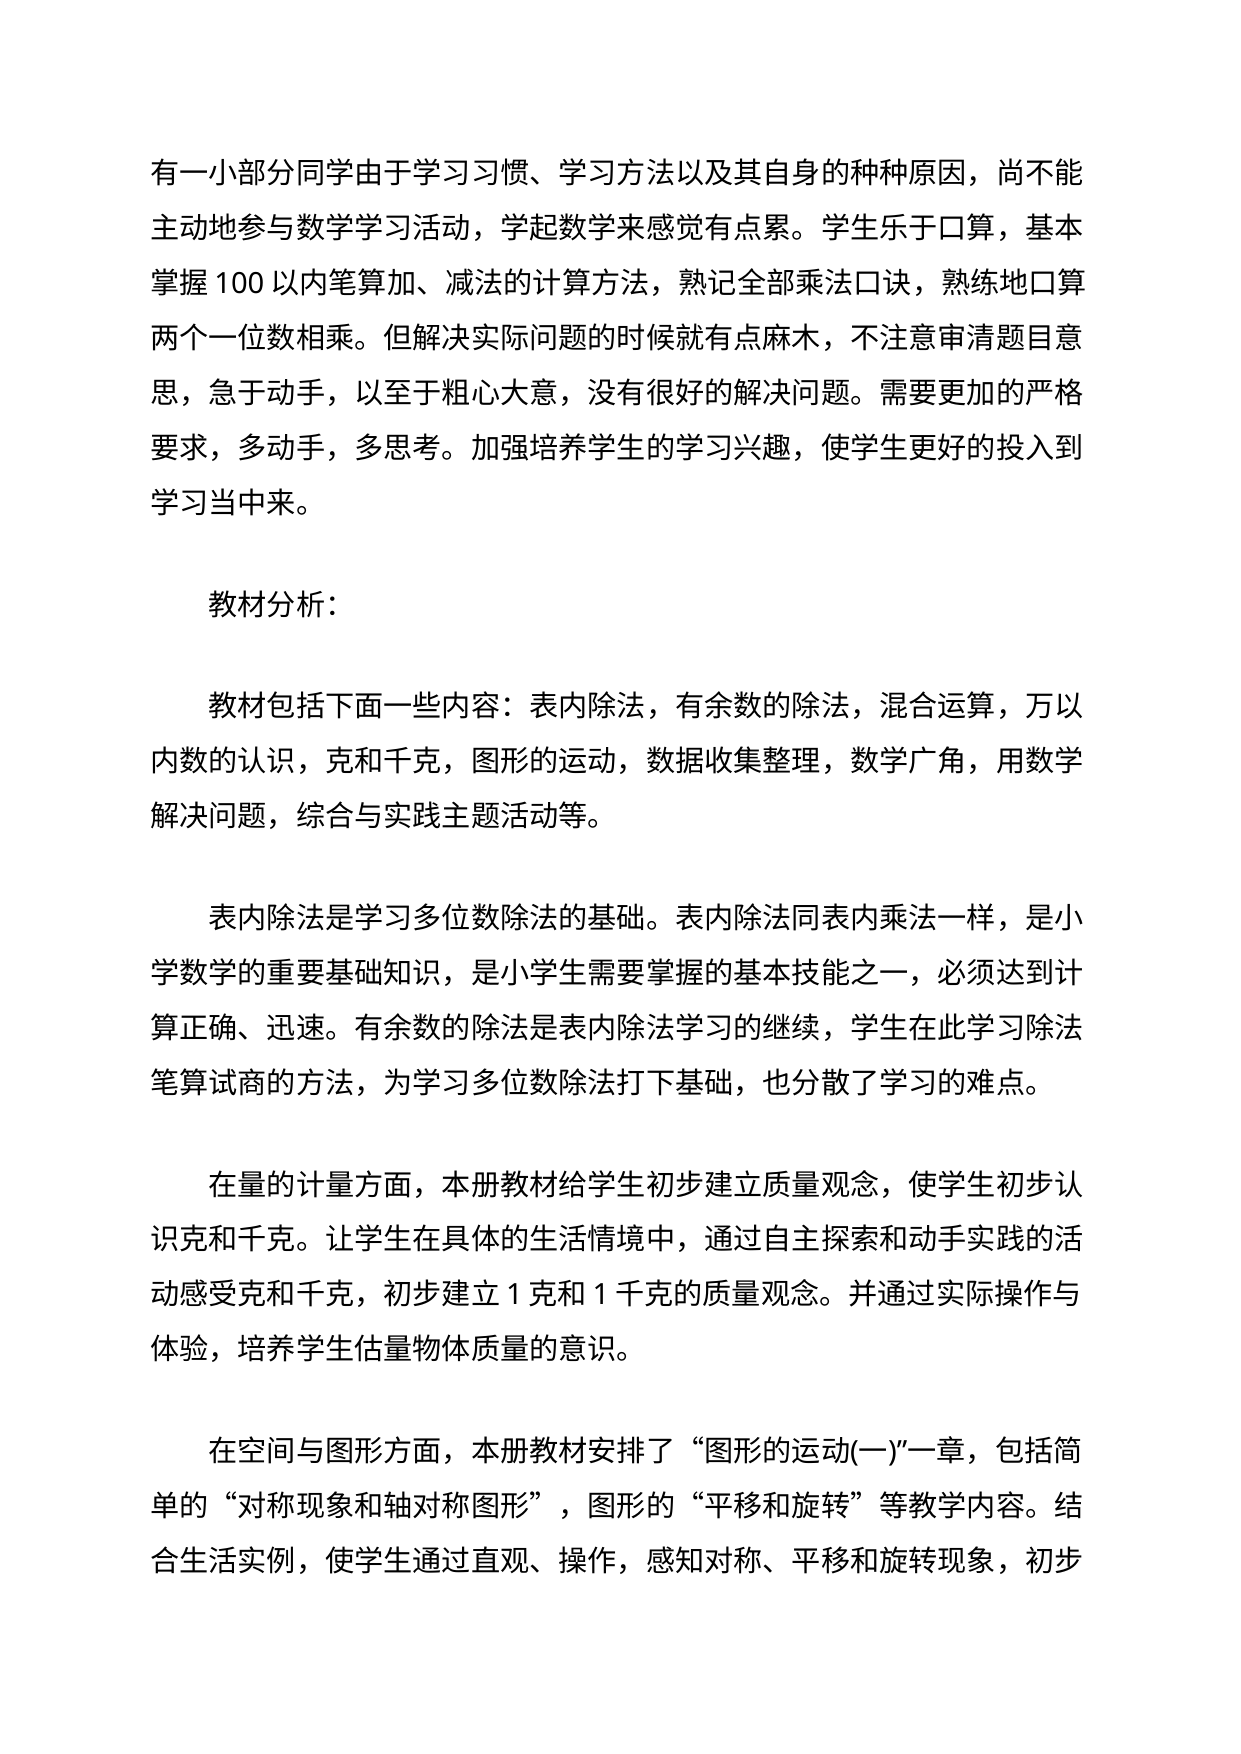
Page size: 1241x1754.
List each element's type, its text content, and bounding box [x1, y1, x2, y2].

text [150, 150, 1090, 522]
text 在量的计量方面，本册教材给学生初步建立质量观念，使学生初步认识克和千克。让学生在具体的生活情境中，通过自主探索和动手实践的活动感受克和千克，初步建立1克和1千克的质量观念。并通过实际操作与体验，培养学生估量物体质量的意识。 [150, 1161, 1090, 1368]
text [150, 1428, 1090, 1580]
text 教材分析： [150, 581, 1090, 623]
text 表内除法是学习多位数除法的基础。表内除法同表内乘法一样，是小学数学的重要基础知识，是小学生需要掌握的基本技能之一，必须达到计算正确、迅速。有余数的除法是表内除法学习的继续，学生在此学习除法笔算试商的方法，为学习多位数除法打下基础，也分散了学习的难点。 [150, 894, 1090, 1102]
text 教材包括下面一些内容：表内除法，有余数的除法，混合运算，万以内数的认识，克和千克，图形的运动，数据收集整理，数学广角，用数学解决问题，综合与实践主题活动等。 [150, 683, 1090, 835]
